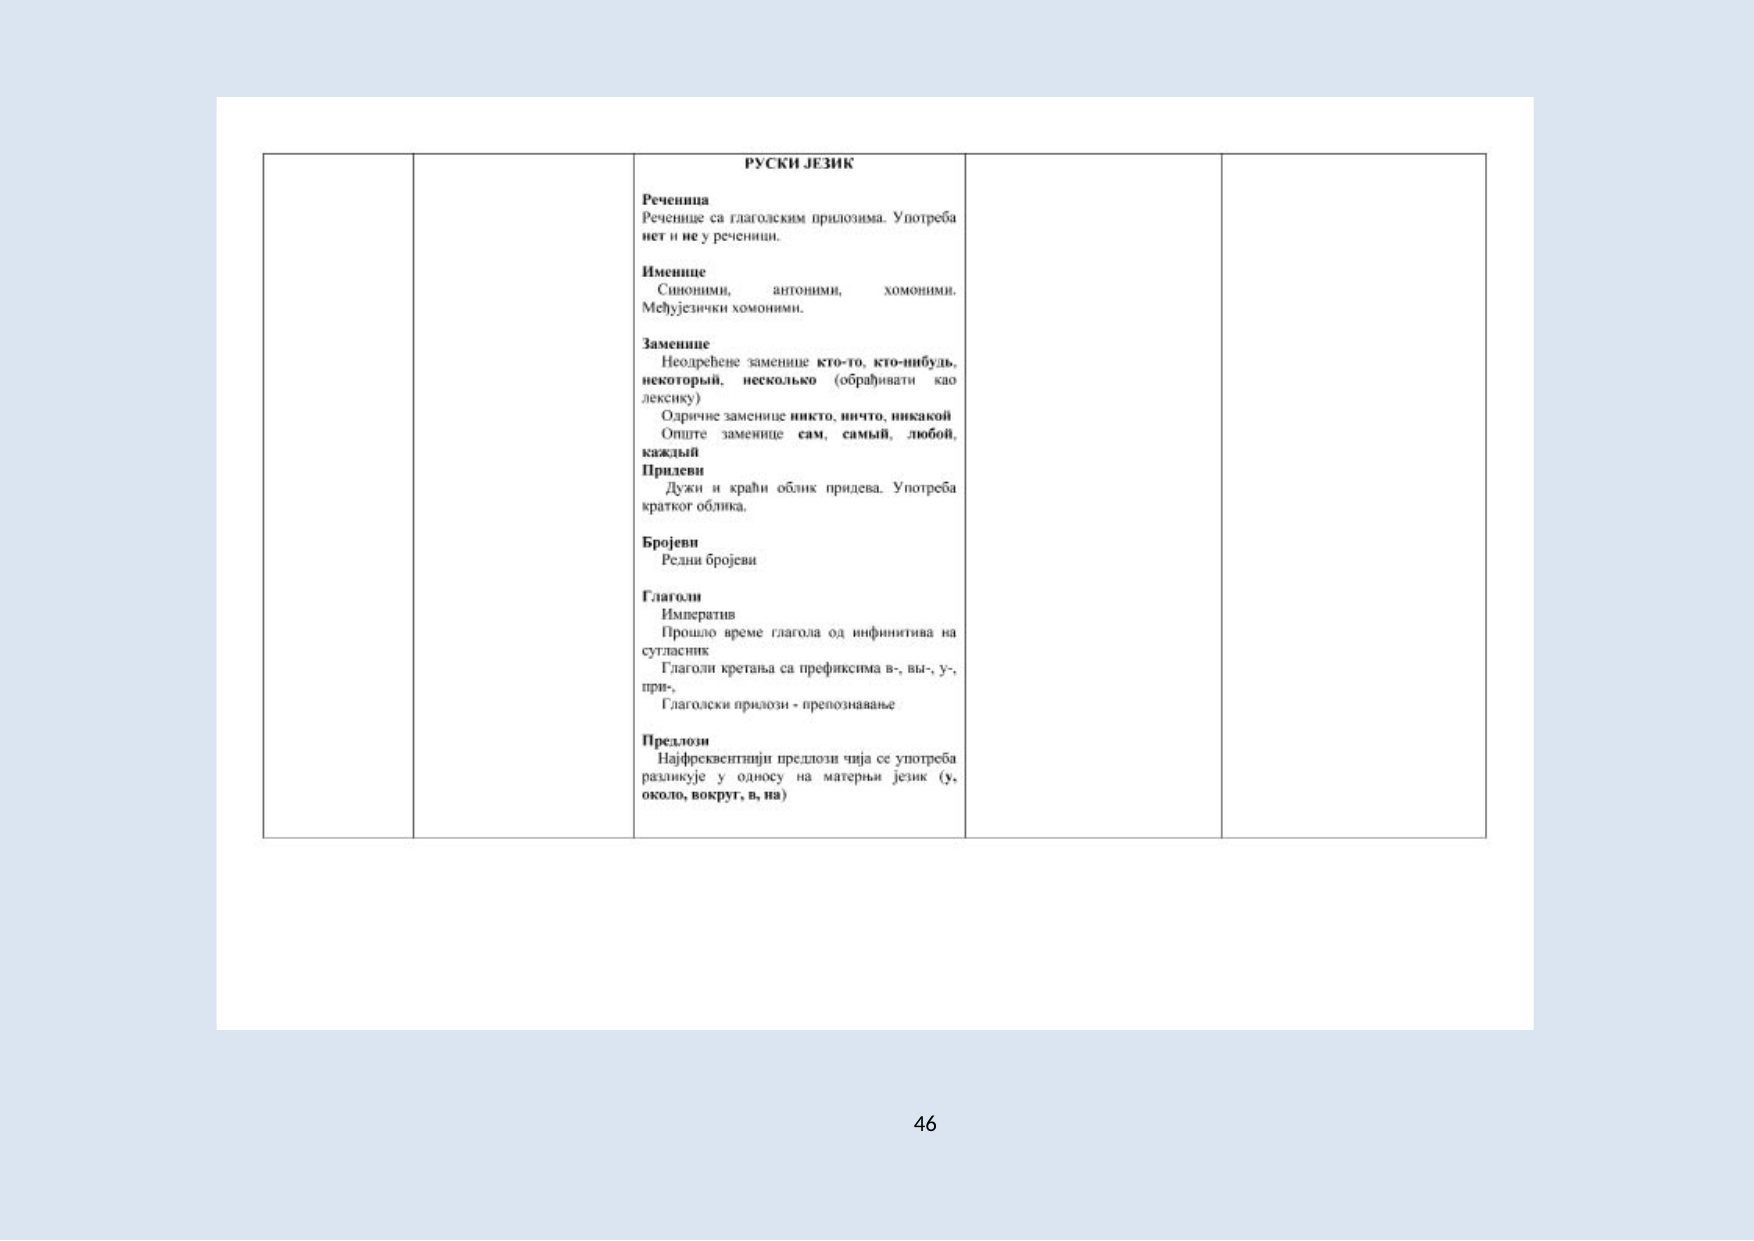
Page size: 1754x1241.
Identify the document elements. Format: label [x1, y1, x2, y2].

picture [216, 97, 1534, 1030]
